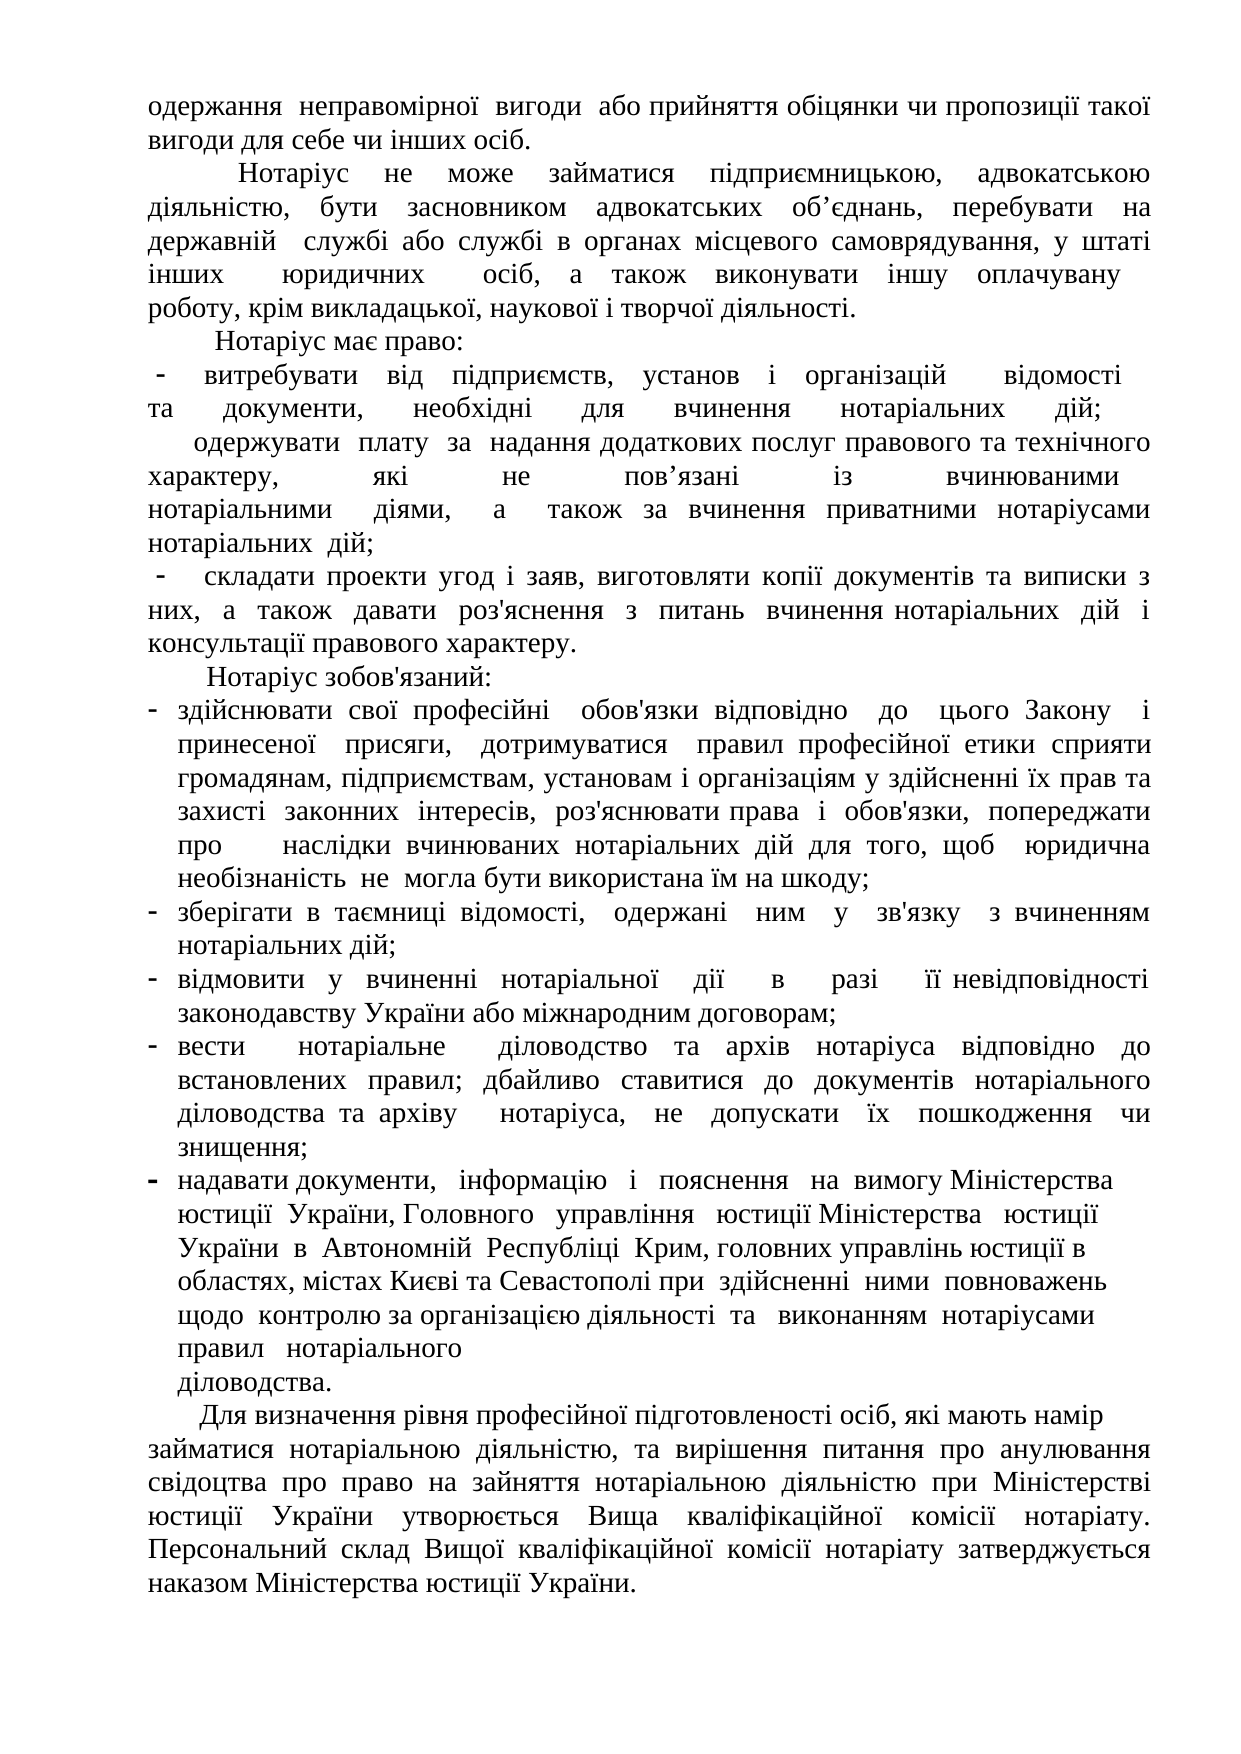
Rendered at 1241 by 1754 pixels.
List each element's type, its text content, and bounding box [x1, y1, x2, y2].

list надавати документи, інформацію і пояснення на вимогу Міністерства юстиції України, Головного управління юстиції Міністерства юстиції України в Автономній Республіці Крим, головних управлінь юстиції в областях, містах Києві та Севастополі при здійсненні ними повноважень щодо контролю за організацією діяльності та виконанням нотаріусами правил нотаріального діловодства. [148, 1162, 1152, 1397]
text займатися нотаріальною діяльністю, та вирішення питання про анулювання свідоцтва про право на зайняття нотаріальною діяльністю при Міністерстві юстиції України утворюється Вища кваліфікаційної комісії нотаріату. Персональний склад Вищої кваліфікаційної комісії нотаріату затверджується наказом Міністерства юстиції України. [148, 1431, 1152, 1599]
list зберігати в таємниці відомості, одержані ним у зв'язку з вчиненням нотаріальних дій; [148, 894, 1152, 961]
list здійснювати свої професійні обов'язки відповідно до цього Закону і принесеної присяги, дотримуватися правил професійної етики сприяти громадянам, підприємствам, установам і організаціям у здійсненні їх прав та захисті законних інтересів, роз'яснювати права і обов'язки, попереджати про наслідки вчинюваних нотаріальних дій для того, щоб юридична необізнаність не могла бути використана їм на шкоду; [148, 692, 1152, 894]
list витребувати від підприємств, установ і організацій відомості та документи, необхідні для вчинення нотаріальних дій; одержувати плату за надання додаткових послуг правового та технічного характеру, які не пов’язані із вчинюваними нотаріальними діями, а також за вчинення приватними нотаріусами нотаріальних дій; [148, 357, 1152, 558]
text Нотаріус не може займатися підприємницькою, адвокатською діяльністю, бути засновником адвокатських об’єднань, перебувати на державній службі або службі в органах місцевого самоврядування, у штаті інших юридичних осіб, а також виконувати іншу оплачувану роботу, крім викладацької, наукової і творчої діяльності. [148, 156, 1152, 323]
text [148, 88, 1152, 156]
text Нотаріус зобов'язаний: [148, 659, 1152, 692]
list відмовити у вчиненні нотаріальної дії в разі її невідповідності законодавству України або міжнародним договорам; [148, 961, 1152, 1028]
list складати проекти угод і заяв, виготовляти копії документів та виписки з них, а також давати роз'яснення з питань вчинення нотаріальних дій і консультації правового характеру. [148, 558, 1152, 659]
text Нотаріус має право: [148, 323, 1152, 357]
text Для визначення рівня професійної підготовленості осіб, які мають намір [177, 1397, 1152, 1431]
list вести нотаріальне діловодство та архів нотаріуса відповідно до встановлених правил; дбайливо ставитися до документів нотаріального діловодства та архіву нотаріуса, не допускати їх пошкодження чи знищення; [148, 1028, 1152, 1162]
